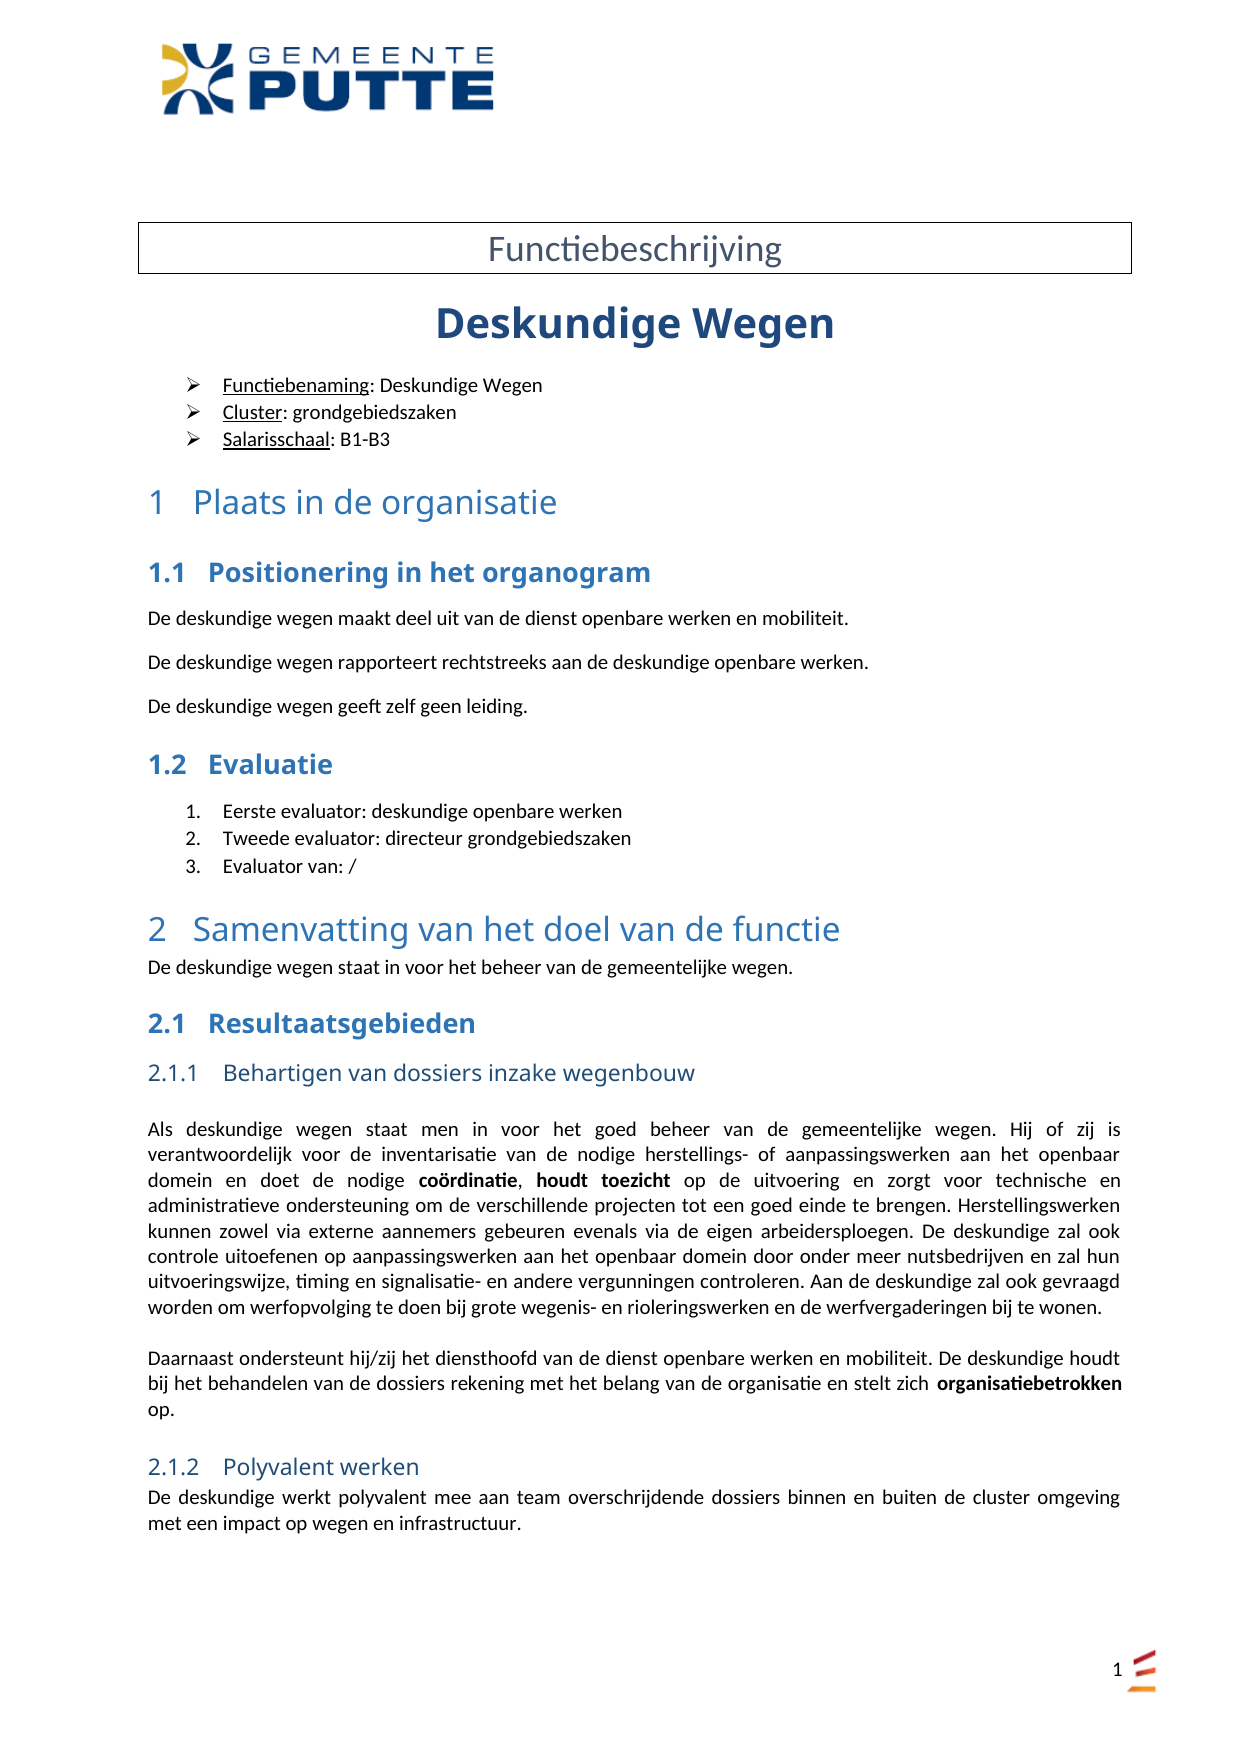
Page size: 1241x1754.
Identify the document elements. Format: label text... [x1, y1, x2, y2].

text De deskundige wegen staat in voor het beheer van de gemeentelijke wegen. [148, 954, 1122, 980]
subtitle Positionering in het organogram [148, 553, 1122, 590]
subtitle Evaluatie [148, 746, 1122, 783]
text De deskundige werkt polyvalent mee aan team overschrijdende dossiers binnen en buiten de cluster omgeving met een impact op wegen en infrastructuur. [148, 1484, 1122, 1535]
list Evaluator van: / [185, 853, 1122, 878]
subtitle Resultaatsgebieden [148, 1005, 1122, 1042]
text De deskundige wegen geeft zelf geen leiding. [148, 693, 1122, 719]
list Cluster: grondgebiedszaken [185, 399, 1122, 425]
list Eerste evaluator: deskundige openbare werken [185, 798, 1122, 823]
text Als deskundige wegen staat men in voor het goed beheer van de gemeentelijke wegen. Hij of zij is verantwoordelijk voor de inventarisatie van de nodige herstellings- of aanpassingswerken aan het openbaar domein en doet de nodige coördinatie, houdt toezicht op de uitvoering en zorgt voor technische en administratieve ondersteuning om de verschillende projecten tot een goed einde te brengen. Herstellingswerken kunnen zowel via externe aannemers gebeuren evenals via de eigen arbeidersploegen. De deskundige zal ook controle uitoefenen op aanpassingswerken aan het openbaar domein door onder meer nutsbedrijven en zal hun uitvoeringswijze, timing en signalisatie- en andere vergunningen controleren. Aan de deskundige zal ook gevraagd worden om werfopvolging te doen bij grote wegenis- en rioleringswerken en de werfvergaderingen bij te wonen. [148, 1116, 1122, 1319]
text De deskundige wegen rapporteert rechtstreeks aan de deskundige openbare werken. [148, 649, 1122, 675]
list Tweede evaluator: directeur grondgebiedszaken [185, 826, 1122, 851]
text Functiebeschrijving [139, 223, 1131, 273]
list Salarisschaal: B1-B3 [185, 427, 1122, 452]
subtitle Behartigen van dossiers inzake wegenbouw [148, 1057, 1122, 1088]
text Daarnaast ondersteunt hij/zij het diensthoofd van de dienst openbare werken en mobiliteit. De deskundige houdt bij het behandelen van de dossiers rekening met het belang van de organisatie en stelt zich organisatiebetrokken op. [148, 1345, 1122, 1421]
text De deskundige wegen maakt deel uit van de dienst openbare werken en mobiliteit. [148, 605, 1122, 631]
subtitle Polyvalent werken [148, 1451, 1122, 1482]
list Functiebenaming: Deskundige Wegen [185, 372, 1122, 397]
subtitle Samenvatting van het doel van de functie [148, 905, 1122, 951]
text Deskundige Wegen [148, 294, 1122, 351]
subtitle Plaats in de organisatie [148, 479, 1122, 524]
picture [148, 36, 513, 127]
